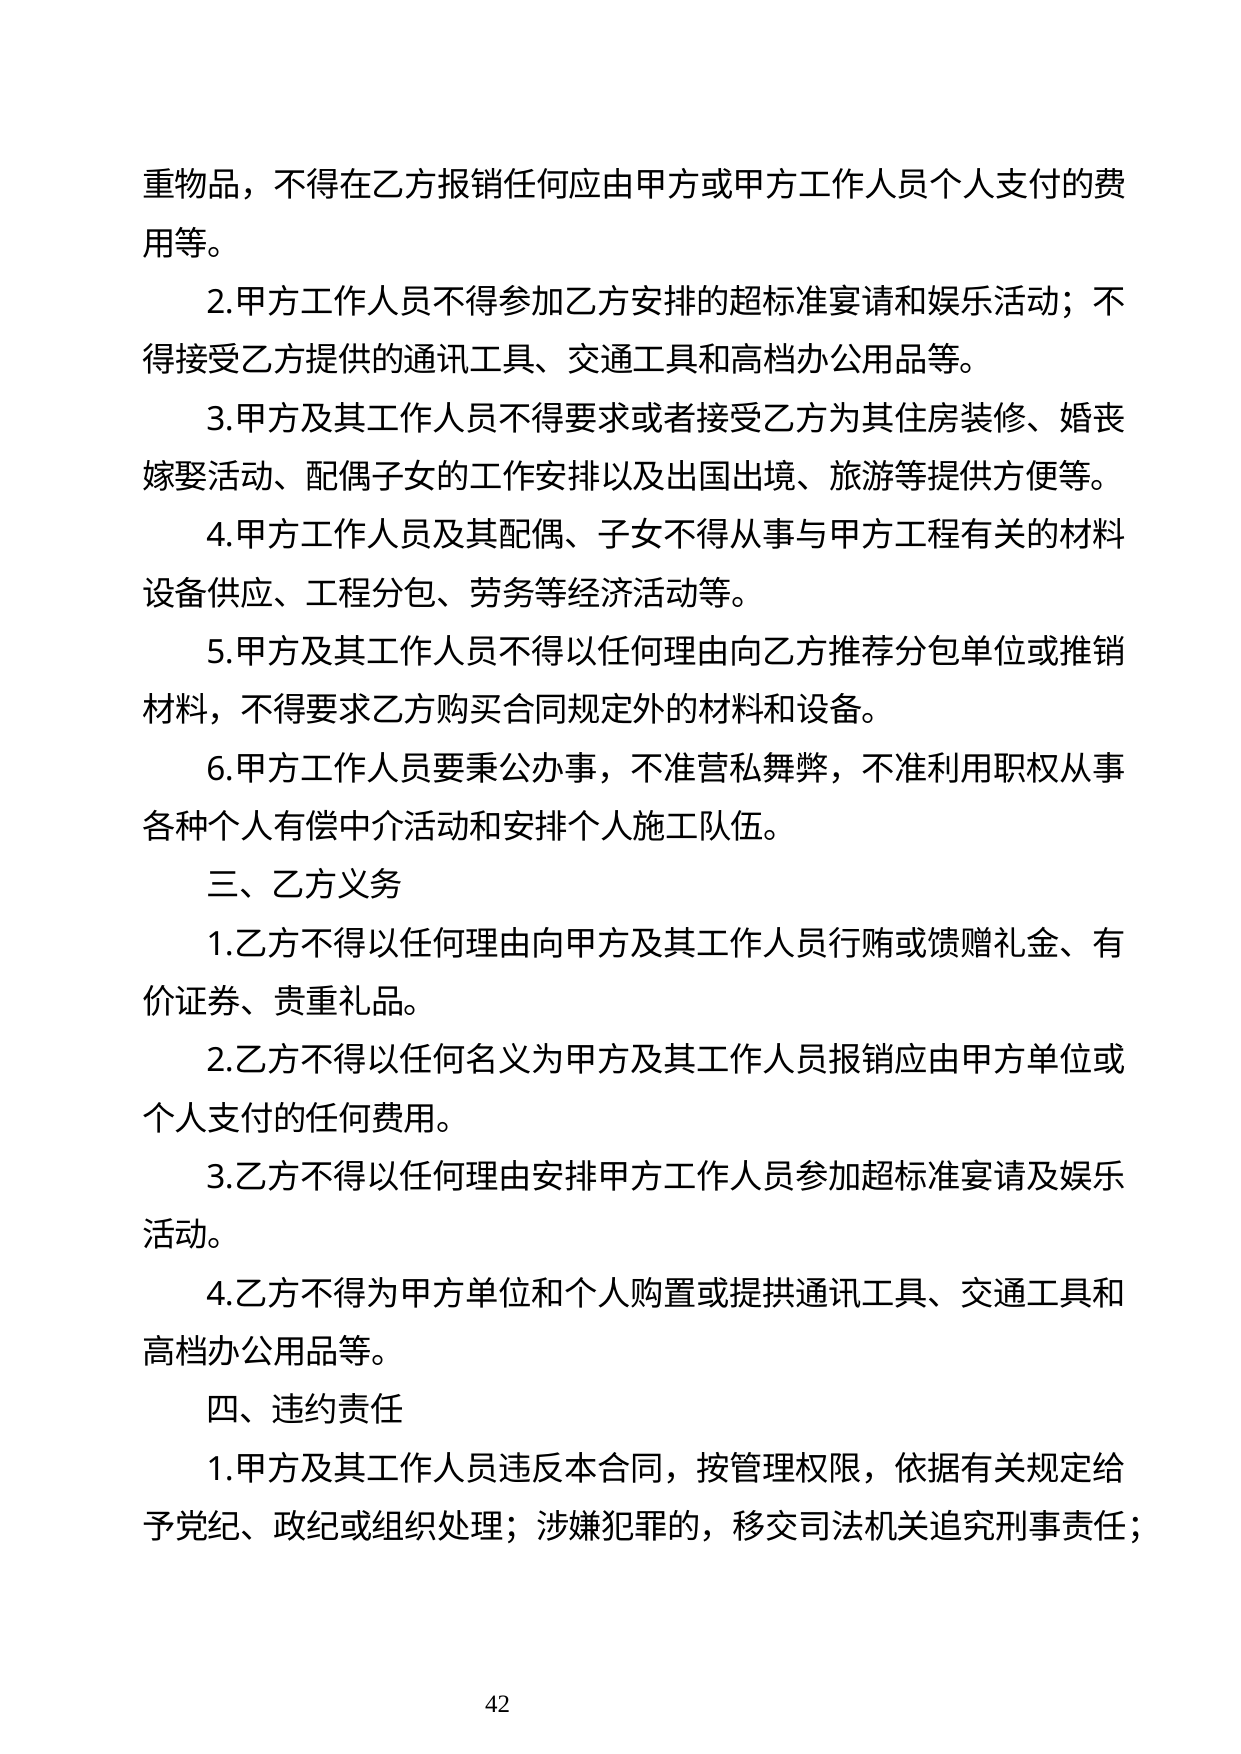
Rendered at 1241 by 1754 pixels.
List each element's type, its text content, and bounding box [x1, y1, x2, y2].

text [142, 150, 1128, 267]
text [142, 1433, 1128, 1550]
text 4.甲方工作人员及其配偶、子女不得从事与甲方工程有关的材料设备供应、工程分包、劳务等经济活动等。 [142, 500, 1128, 617]
text 1.乙方不得以任何理由向甲方及其工作人员行贿或馈赠礼金、有价证券、贵重礼品。 [142, 908, 1128, 1025]
text 3.甲方及其工作人员不得要求或者接受乙方为其住房装修、婚丧嫁娶活动、配偶子女的工作安排以及出国出境、旅游等提供方便等。 [142, 383, 1128, 500]
text 2.乙方不得以任何名义为甲方及其工作人员报销应由甲方单位或个人支付的任何费用。 [142, 1025, 1128, 1142]
text 5.甲方及其工作人员不得以任何理由向乙方推荐分包单位或推销材料，不得要求乙方购买合同规定外的材料和设备。 [142, 617, 1128, 733]
text 3.乙方不得以任何理由安排甲方工作人员参加超标准宴请及娱乐活动。 [142, 1142, 1128, 1258]
text 2.甲方工作人员不得参加乙方安排的超标准宴请和娱乐活动；不得接受乙方提供的通讯工具、交通工具和高档办公用品等。 [142, 267, 1128, 383]
text 4.乙方不得为甲方单位和个人购置或提拱通讯工具、交通工具和高档办公用品等。 [142, 1258, 1128, 1375]
text 四、违约责任 [142, 1375, 1128, 1433]
text 三、乙方义务 [142, 850, 1128, 908]
text 6.甲方工作人员要秉公办事，不准营私舞弊，不准利用职权从事各种个人有偿中介活动和安排个人施工队伍。 [142, 733, 1128, 850]
